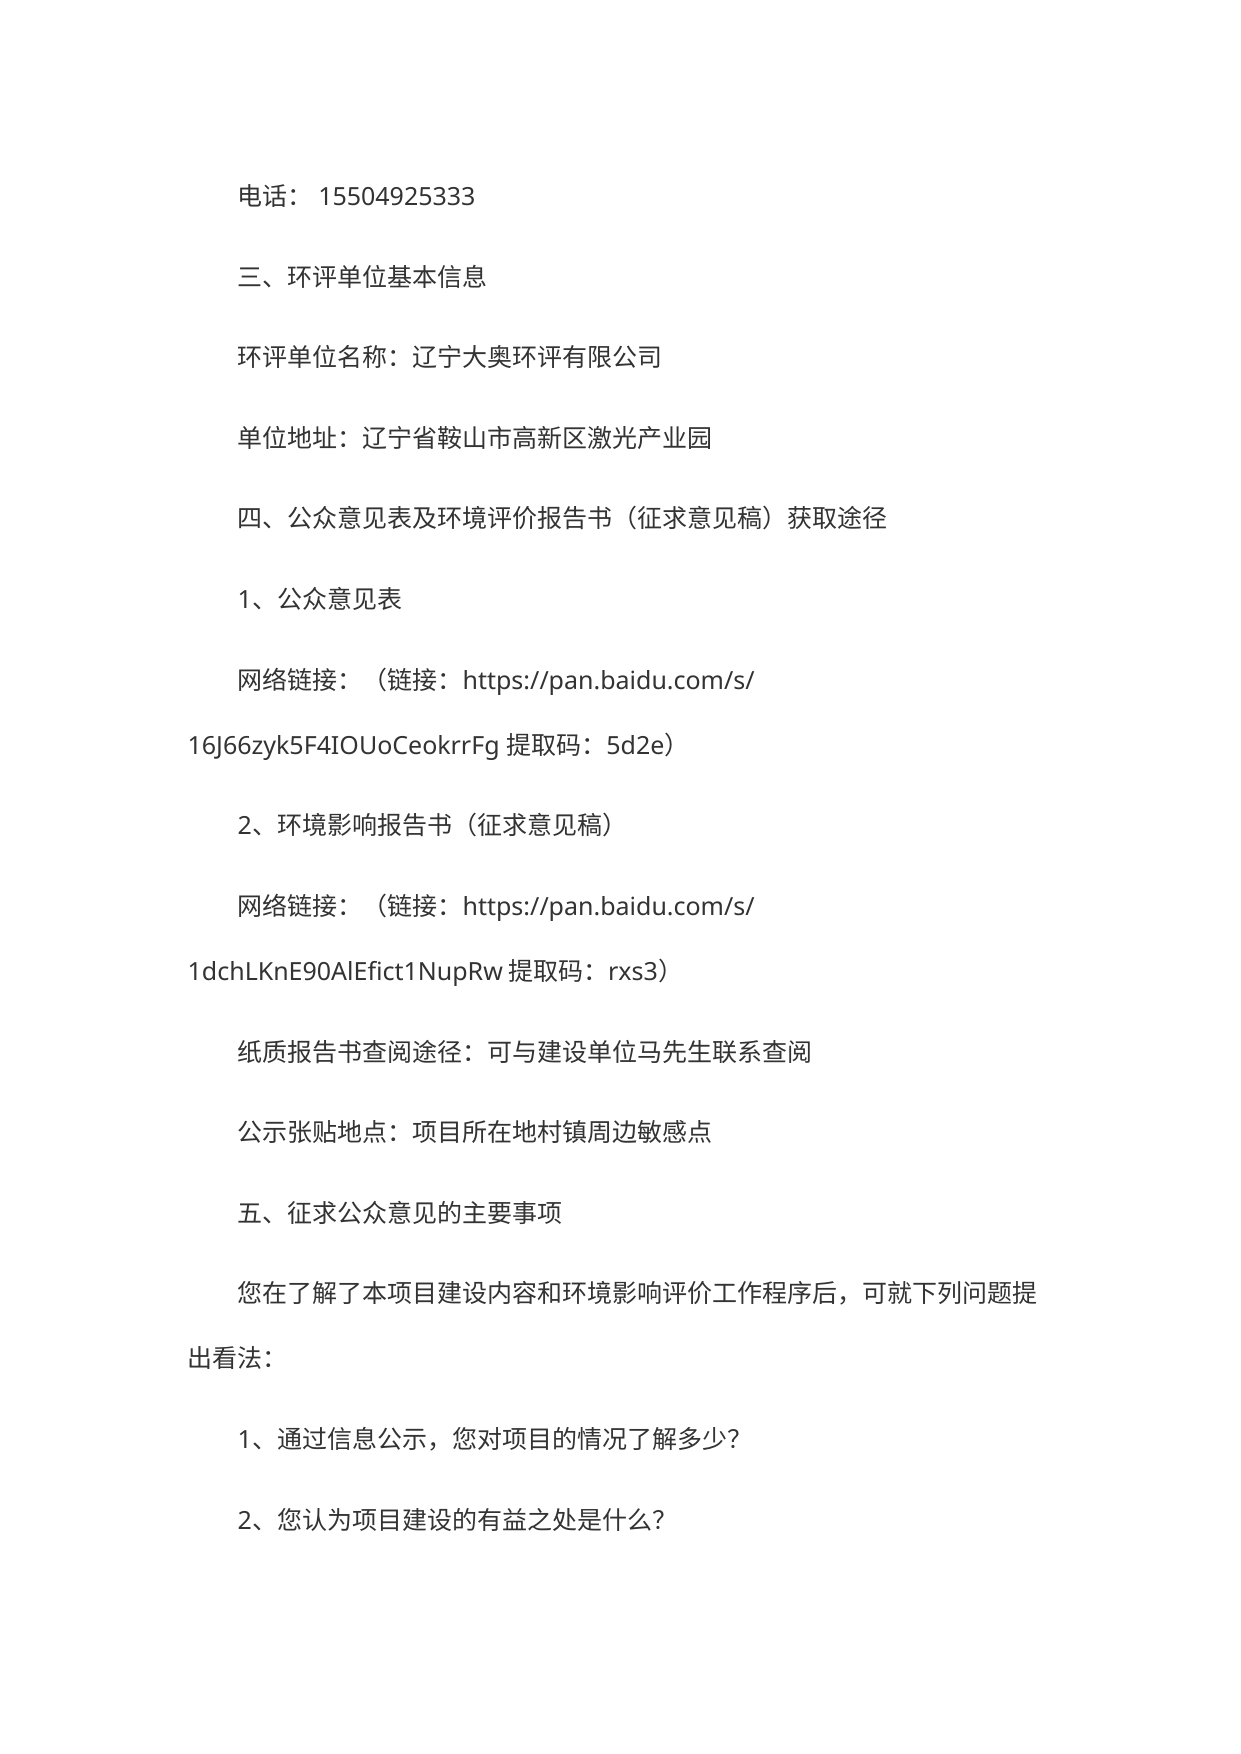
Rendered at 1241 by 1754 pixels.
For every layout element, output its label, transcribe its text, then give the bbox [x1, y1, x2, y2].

text 您在了解了本项目建设内容和环境影响评价工作程序后，可就下列问题提出看法： [187, 1259, 1053, 1389]
text 网络链接：（链接：https://pan.baidu.com/s/1dchLKnE90AlEfict1NupRw提取码：rxs3） [187, 872, 1053, 1002]
text 1、通过信息公示，您对项目的情况了解多少？ [187, 1405, 1053, 1470]
text 五、征求公众意见的主要事项 [187, 1179, 1053, 1244]
text 2、您认为项目建设的有益之处是什么？ [187, 1486, 1053, 1551]
text 1、公众意见表 [187, 565, 1053, 630]
text 单位地址：辽宁省鞍山市高新区激光产业园 [187, 404, 1053, 469]
text 三、环评单位基本信息 [187, 243, 1053, 308]
text 网络链接：（链接：https://pan.baidu.com/s/16J66zyk5F4IOUoCeokrrFg 提取码：5d2e） [187, 646, 1053, 776]
text 纸质报告书查阅途径：可与建设单位马先生联系查阅 [187, 1018, 1053, 1083]
text 电话： 15504925333 [187, 162, 1053, 227]
text 四、公众意见表及环境评价报告书（征求意见稿）获取途径 [187, 484, 1053, 549]
text 2、环境影响报告书（征求意见稿） [187, 791, 1053, 856]
text 公示张贴地点：项目所在地村镇周边敏感点 [187, 1098, 1053, 1163]
text 环评单位名称：辽宁大奥环评有限公司 [187, 323, 1053, 388]
